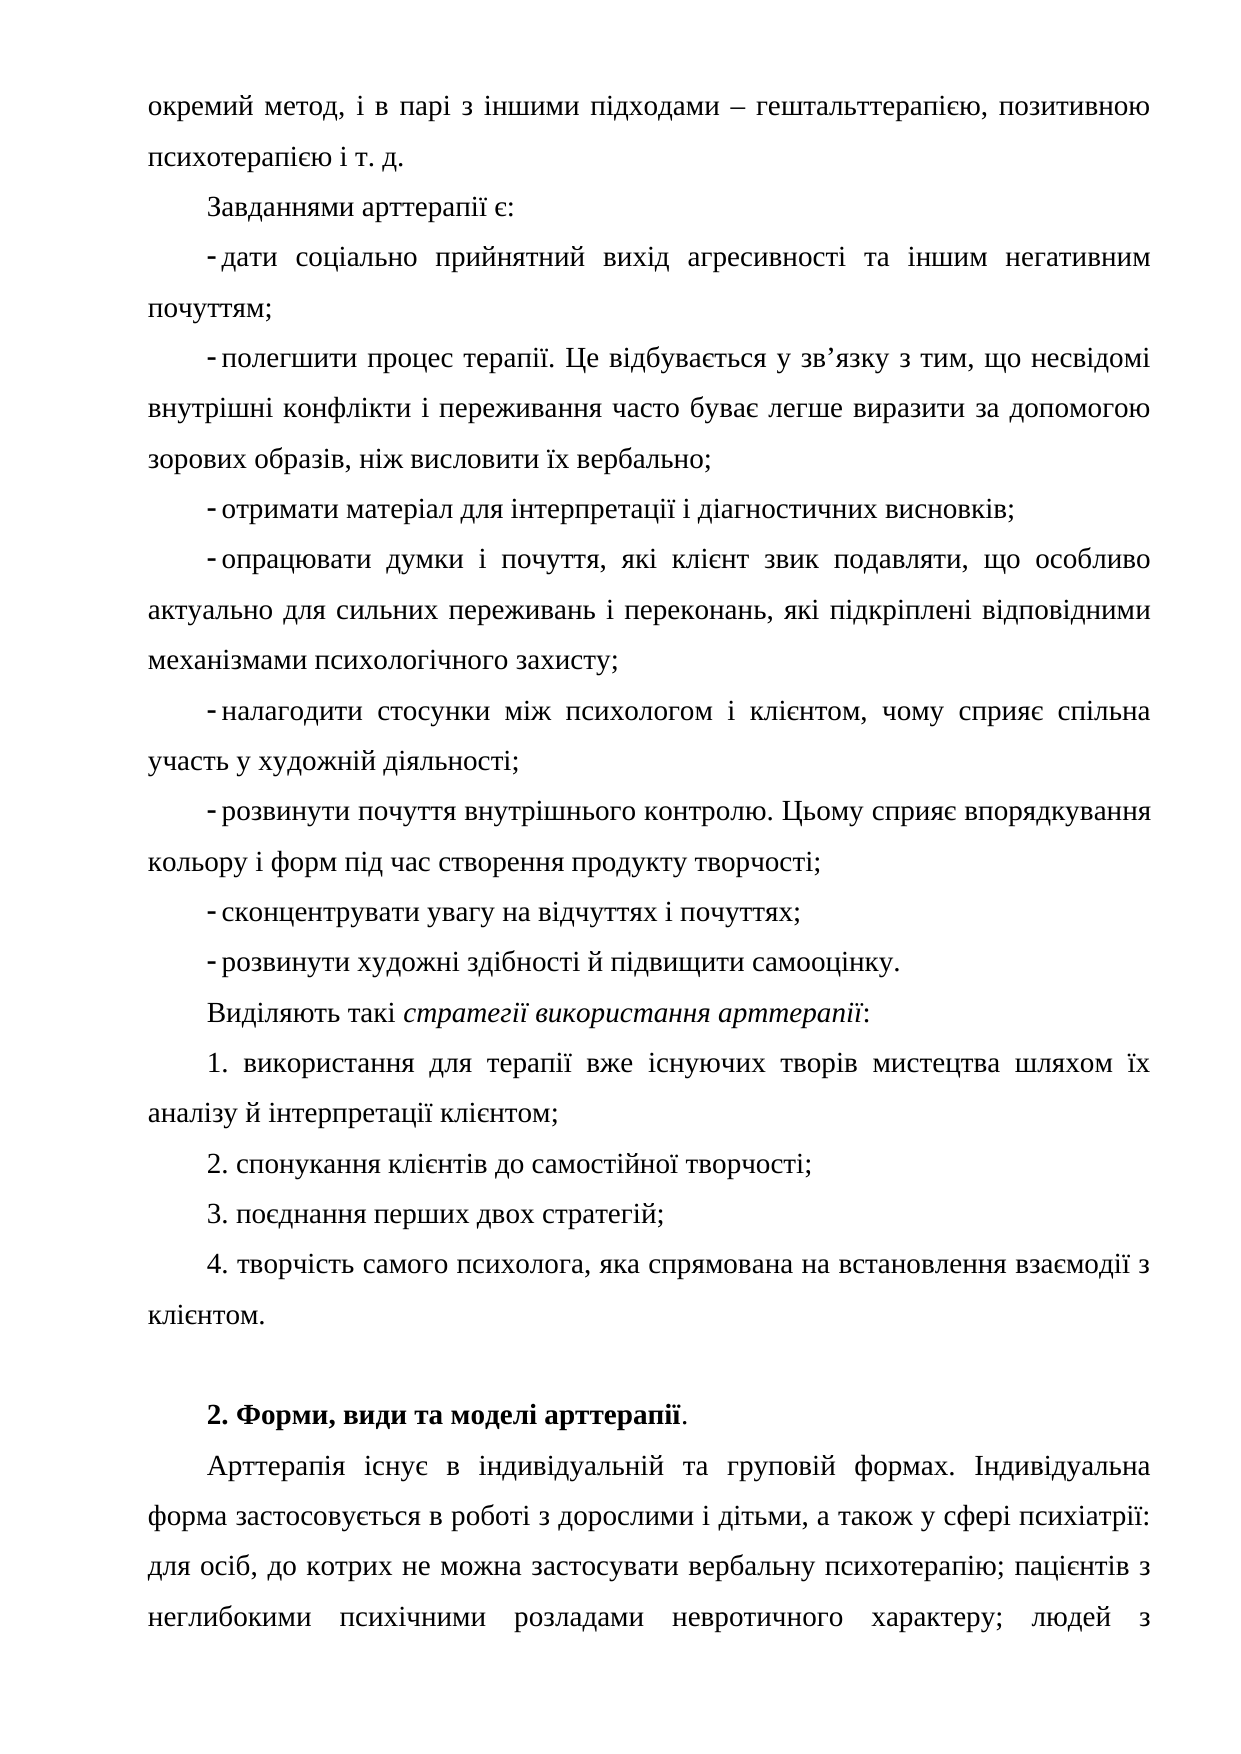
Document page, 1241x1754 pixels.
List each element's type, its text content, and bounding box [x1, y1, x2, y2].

text Завданнями арттерапії є: [148, 189, 1152, 223]
list полегшити процес терапії. Це відбувається у зв’язку з тим, що несвідомі внутрішні конфлікти і переживання часто буває легше виразити за допомогою зорових образів, ніж висловити їх вербально; [148, 340, 1152, 474]
list розвинути художні здібності й підвищити самооцінку. [148, 944, 1152, 978]
list сконцентрувати увагу на відчуттях і почуттях; [148, 894, 1152, 928]
list опрацювати думки і почуття, які клієнт звик подавляти, що особливо актуально для сильних переживань і переконань, які підкріплені відповідними механізмами психологічного захисту; [148, 542, 1152, 676]
text 1. використання для терапії вже існуючих творів мистецтва шляхом їх аналізу й інтерпретації клієнтом; [148, 1045, 1152, 1129]
text 3. поєднання перших двох стратегій; [148, 1196, 1152, 1230]
list налагодити стосунки між психологом і клієнтом, чому сприяє спільна участь у художній діяльності; [148, 693, 1152, 777]
list дати соціально прийнятний вихід агресивності та іншим негативним почуттям; [148, 239, 1152, 323]
text 4. творчість самого психолога, яка спрямована на встановлення взаємодії з клієнтом. [148, 1247, 1152, 1330]
text 2. спонукання клієнтів до самостійної творчості; [148, 1146, 1152, 1179]
list отримати матеріал для інтерпретації і діагностичних висновків; [148, 491, 1152, 525]
text 2. Форми, види та моделі арттерапії. [148, 1397, 1152, 1431]
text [148, 88, 1152, 172]
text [148, 1448, 1152, 1632]
list розвинути почуття внутрішнього контролю. Цьому сприяє впорядкування кольору і форм під час створення продукту творчості; [148, 793, 1152, 877]
text Виділяють такі стратегії використання арттерапії: [148, 995, 1152, 1028]
